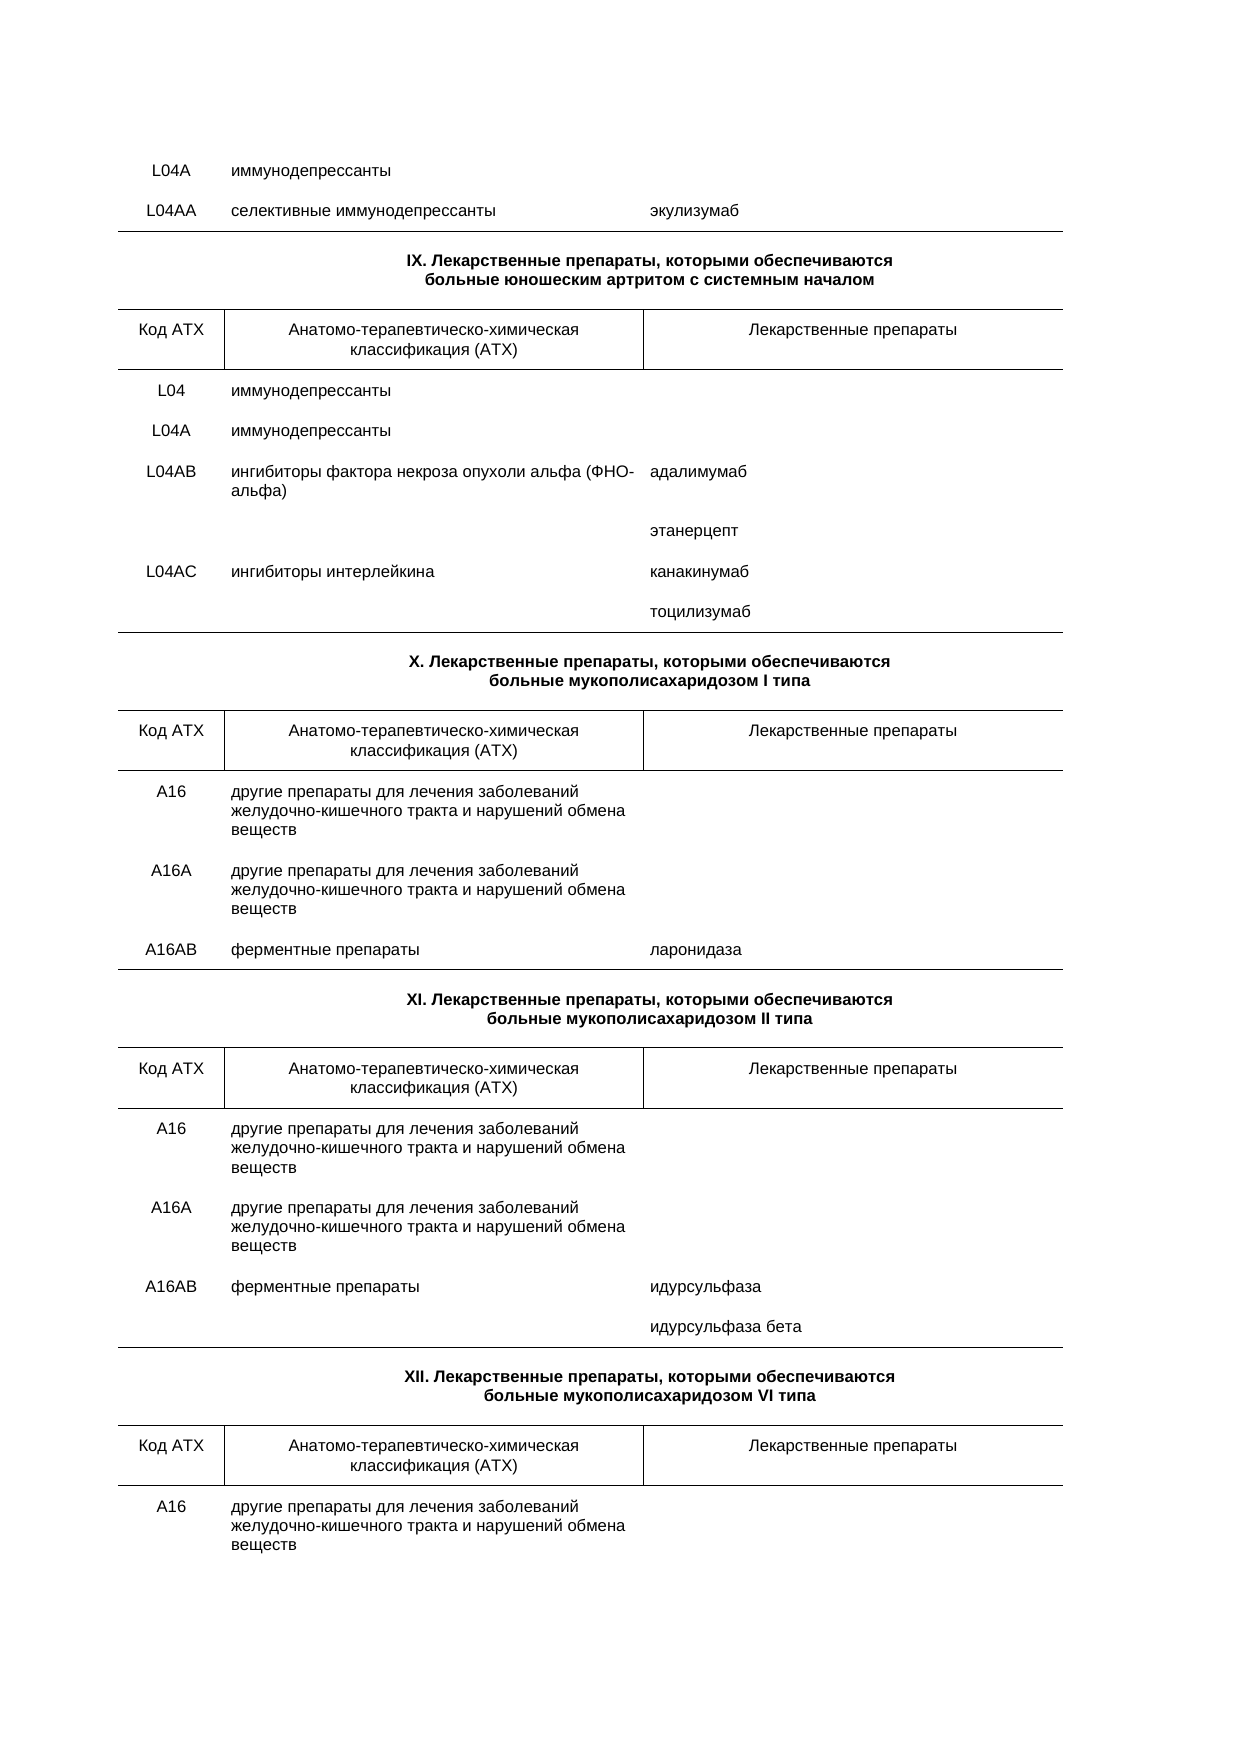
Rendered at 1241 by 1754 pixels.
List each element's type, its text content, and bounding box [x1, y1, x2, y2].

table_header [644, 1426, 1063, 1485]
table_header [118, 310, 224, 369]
text больные мукополисахаридозом I типа [118, 671, 1181, 690]
text XII. Лекарственные препараты, которыми обеспечиваются [118, 1367, 1181, 1386]
text IX. Лекарственные препараты, которыми обеспечиваются [118, 251, 1181, 270]
text больные мукополисахаридозом VI типа [118, 1386, 1181, 1405]
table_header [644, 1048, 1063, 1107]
text X. Лекарственные препараты, которыми обеспечиваются [118, 652, 1181, 671]
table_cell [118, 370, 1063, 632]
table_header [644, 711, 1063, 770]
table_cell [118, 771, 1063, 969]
text XI. Лекарственные препараты, которыми обеспечиваются [118, 989, 1181, 1008]
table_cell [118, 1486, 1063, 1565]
text больные мукополисахаридозом II типа [118, 1008, 1181, 1028]
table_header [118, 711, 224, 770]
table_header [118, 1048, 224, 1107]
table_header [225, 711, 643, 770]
text больные юношеским артритом с системным началом [118, 270, 1181, 289]
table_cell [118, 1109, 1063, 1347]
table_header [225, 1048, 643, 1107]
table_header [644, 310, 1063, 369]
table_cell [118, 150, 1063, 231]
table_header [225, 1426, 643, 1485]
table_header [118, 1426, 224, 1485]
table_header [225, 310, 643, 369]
